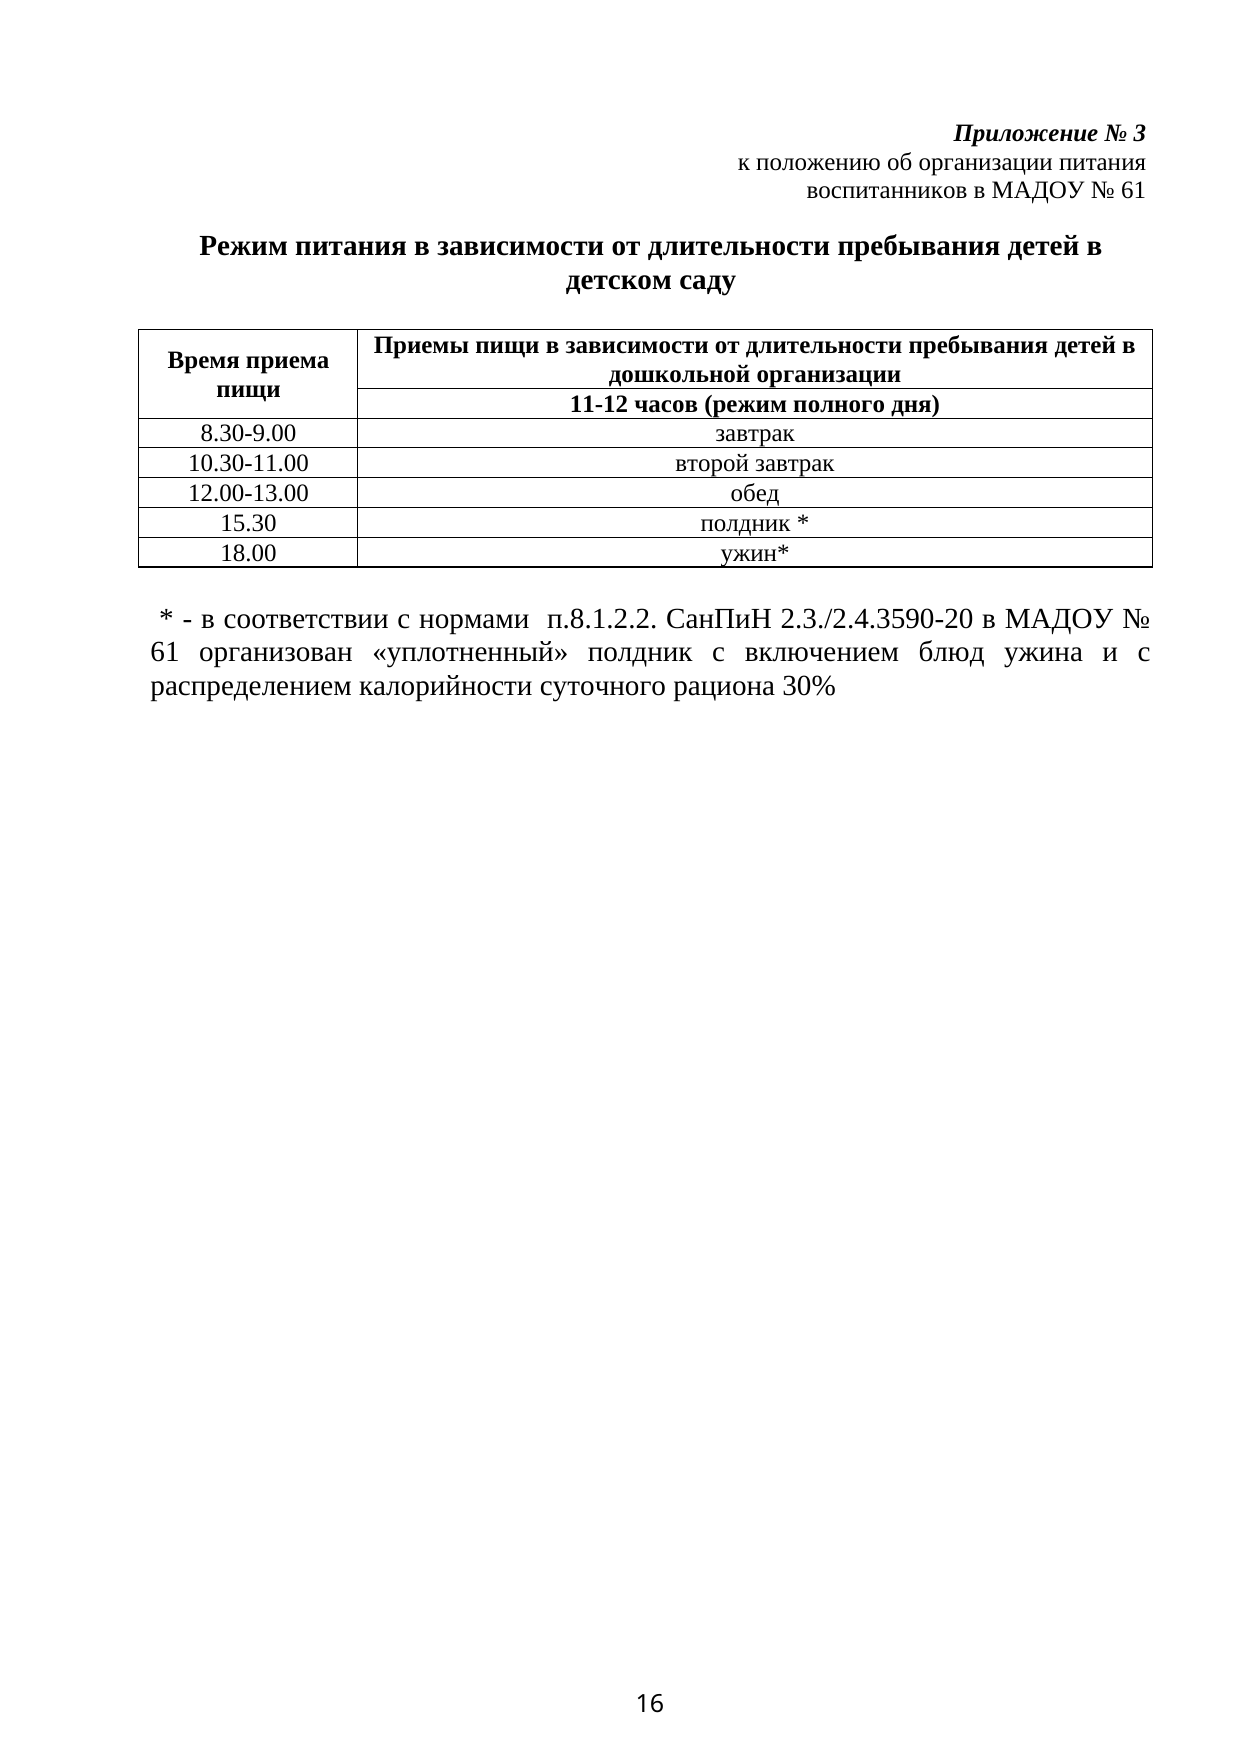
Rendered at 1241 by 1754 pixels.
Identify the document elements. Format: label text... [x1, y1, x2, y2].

table_cell ужин* [358, 538, 1152, 566]
text Режим питания в зависимости от длительности пребывания детей в детском саду [150, 228, 1152, 296]
table_cell завтрак [358, 419, 1152, 447]
table_cell 18.00 [139, 538, 357, 566]
text Приложение № 3 [148, 118, 1146, 147]
text воспитанников в МАДОУ № 61 [148, 176, 1146, 204]
table_header Время приема пищи [139, 330, 357, 417]
text к положению об организации питания [148, 147, 1146, 176]
text * - в соответствии с нормами п.8.1.2.2. СанПиН 2.3./2.4.3590-20 в МАДОУ № 61 организован «уплотненный» полдник с включением блюд ужина и с распределением калорийности суточного рациона 30% [150, 601, 1152, 702]
table_cell 10.30-11.00 [139, 448, 357, 477]
table_cell 8.30-9.00 [139, 419, 357, 447]
table_cell второй завтрак [358, 448, 1152, 477]
table_cell 12.00-13.00 [139, 478, 357, 507]
table_cell обед [358, 478, 1152, 507]
table_cell 11-12 часов (режим полного дня) [358, 389, 1152, 417]
table_cell полдник * [358, 508, 1152, 537]
table_header Приемы пищи в зависимости от длительности пребывания детей в дошкольной организации [358, 330, 1152, 388]
table_cell 15.30 [139, 508, 357, 537]
